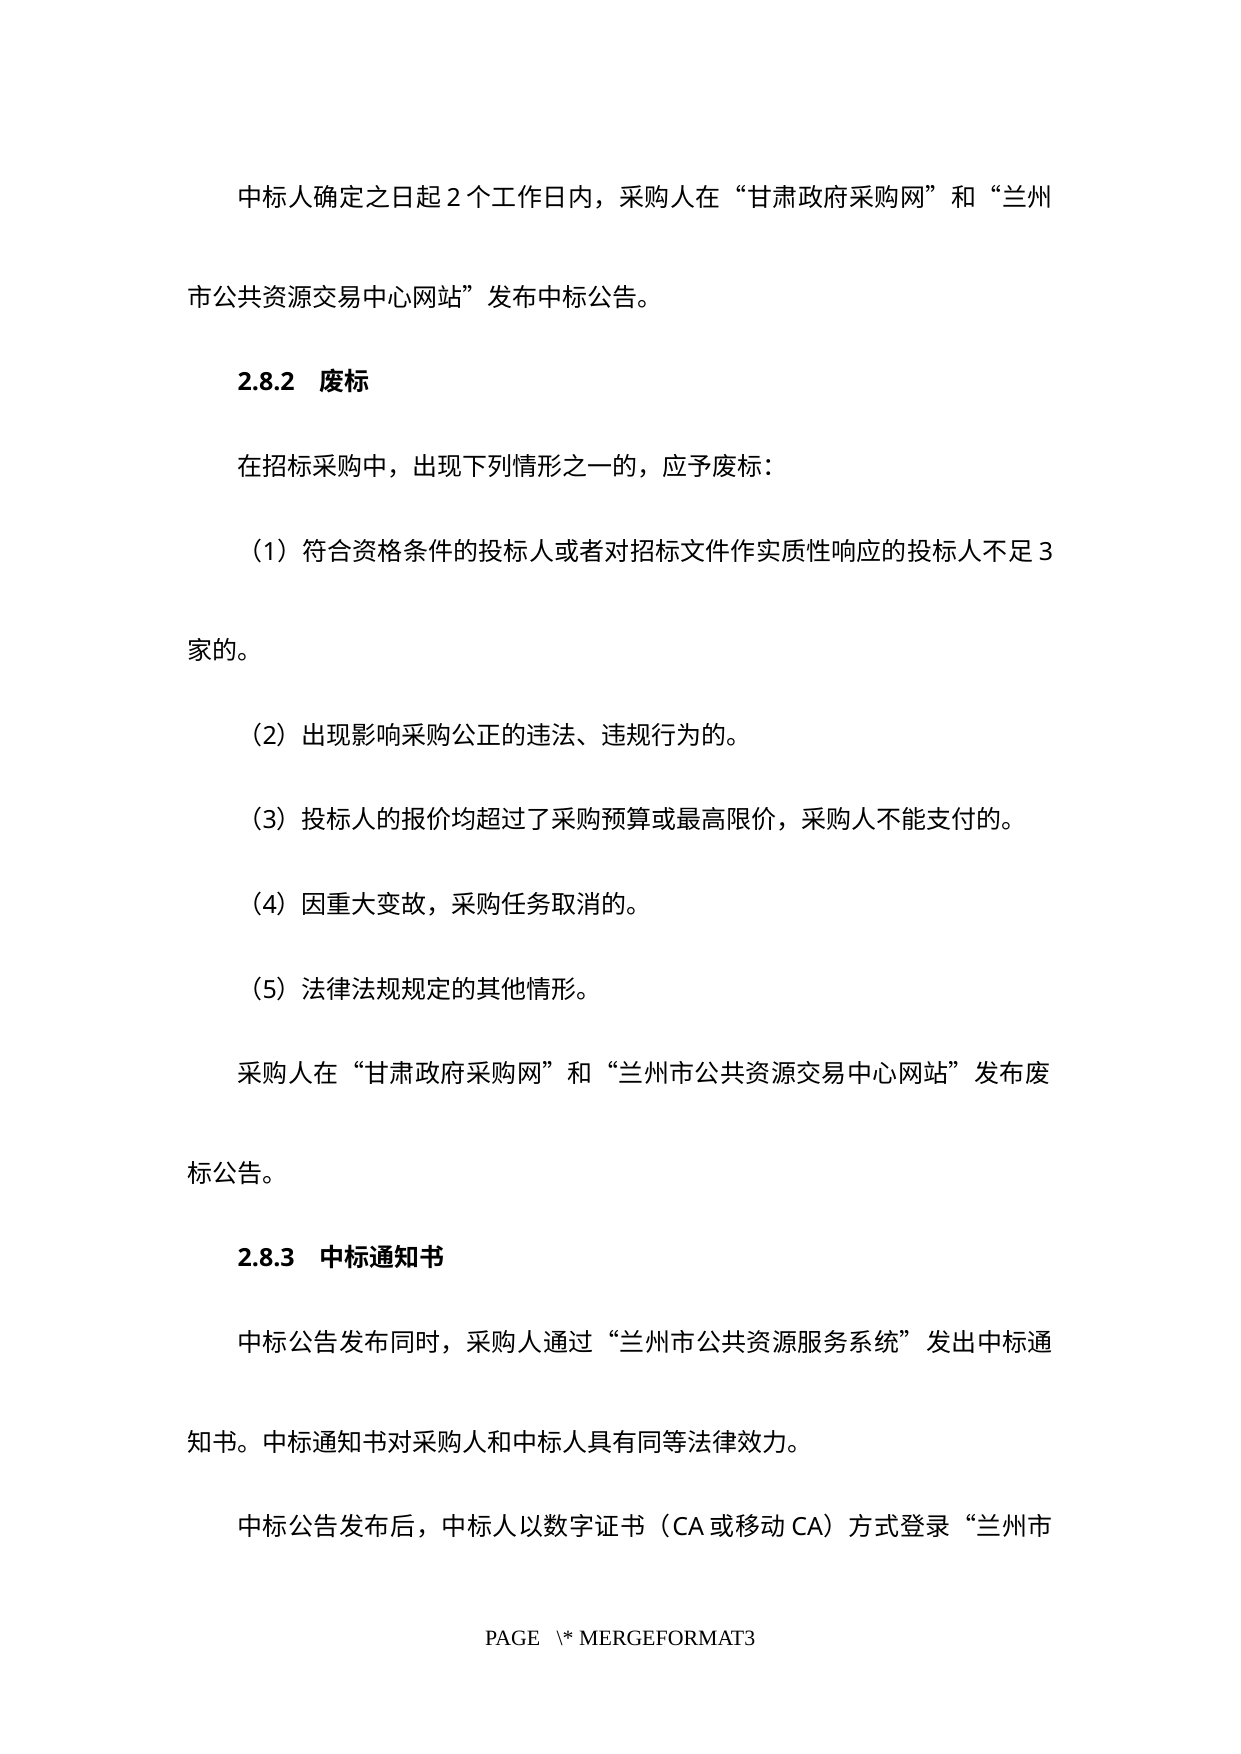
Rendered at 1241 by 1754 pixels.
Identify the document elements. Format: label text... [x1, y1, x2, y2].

text 在招标采购中，出现下列情形之一的，应予废标： [187, 431, 1053, 498]
text （4）因重大变故，采购任务取消的。 [187, 869, 1053, 936]
text 中标人确定之日起2个工作日内，采购人在“甘肃政府采购网”和“兰州市公共资源交易中心网站”发布中标公告。 [187, 162, 1053, 329]
text （3）投标人的报价均超过了采购预算或最高限价，采购人不能支付的。 [187, 785, 1053, 851]
text 2.8.2 废标 [187, 347, 1053, 413]
text 中标公告发布同时，采购人通过“兰州市公共资源服务系统”发出中标通知书。中标通知书对采购人和中标人具有同等法律效力。 [187, 1307, 1053, 1473]
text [187, 1492, 1053, 1558]
text （5）法律法规规定的其他情形。 [187, 954, 1053, 1020]
text （2）出现影响采购公正的违法、违规行为的。 [187, 700, 1053, 767]
text 采购人在“甘肃政府采购网”和“兰州市公共资源交易中心网站”发布废标公告。 [187, 1038, 1053, 1205]
text （1）符合资格条件的投标人或者对招标文件作实质性响应的投标人不足3家的。 [187, 516, 1053, 682]
text 2.8.3 中标通知书 [187, 1223, 1053, 1289]
